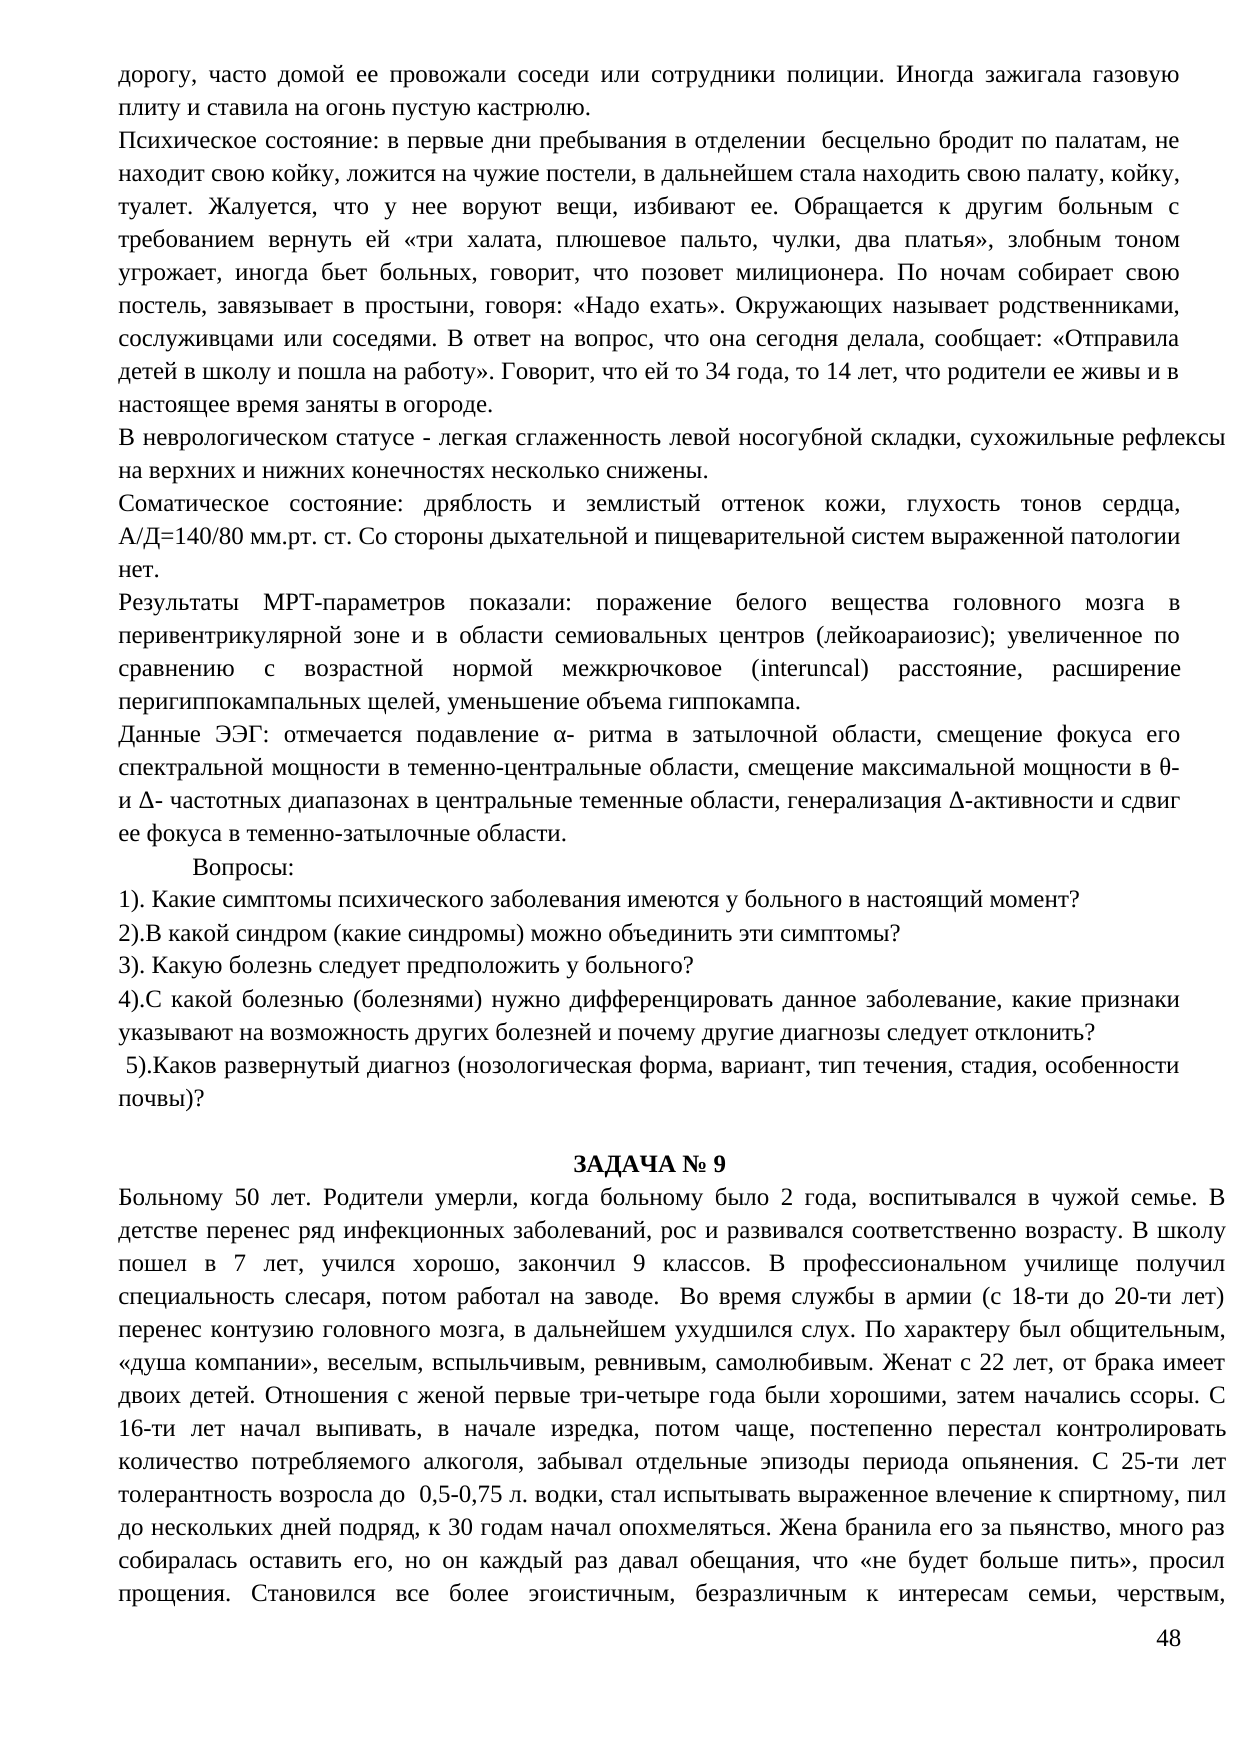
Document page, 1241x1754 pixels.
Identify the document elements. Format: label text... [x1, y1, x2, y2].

text 5).Каков развернутый диагноз (нозологическая форма, вариант, тип течения, стадия, особенности почвы)? [118, 1050, 1181, 1111]
text Психическое состояние: в первые дни пребывания в отделении бесцельно бродит по палатам, не находит свою койку, ложится на чужие постели, в дальнейшем стала находить свою палату, койку, туалет. Жалуется, что у нее воруют вещи, избивают ее. Обращается к другим больным с требованием вернуть ей «три халата, плюшевое пальто, чулки, два платья», злобным тоном угрожает, иногда бьет больных, говорит, что позовет милиционера. По ночам собирает свою постель, завязывает в простыни, говоря: «Надо ехать». Окружающих называет родственниками, сослуживцами или соседями. В ответ на вопрос, что она сегодня делала, сообщает: «Отправила детей в школу и пошла на работу». Говорит, что ей то 34 года, то 14 лет, что родители ее живы и в настоящее время заняты в огороде. [118, 125, 1181, 418]
text Результаты МРТ-параметров показали: поражение белого вещества головного мозга в перивентрикулярной зоне и в области семиовальных центров (лейкоараиозис); увеличенное по сравнению с возрастной нормой межкрючковое (interuncal) расстояние, расширение перигиппокампальных щелей, уменьшение объема гиппокампа. [118, 587, 1181, 715]
text ЗАДАЧА № 9 [118, 1149, 1181, 1177]
text 4).С какой болезнью (болезнями) нужно дифференцировать данное заболевание, какие признаки указывают на возможность других болезней и почему другие диагнозы следует отклонить? [118, 984, 1181, 1045]
text 2).В какой синдром (какие синдромы) можно объединить эти симптомы? [118, 918, 1181, 946]
text Данные ЭЭГ: отмечается подавление α- ритма в затылочной области, смещение фокуса его спектральной мощности в теменно-центральные области, смещение максимальной мощности в θ- и Δ- частотных диапазонах в центральные теменные области, генерализация Δ-активности и сдвиг ее фокуса в теменно-затылочные области. [118, 719, 1181, 847]
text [118, 59, 1181, 121]
text Соматическое состояние: дряблость и землистый оттенок кожи, глухость тонов сердца, А/Д=140/80 мм.рт. ст. Со стороны дыхательной и пищеварительной систем выраженной патологии нет. [118, 488, 1181, 583]
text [118, 1182, 1227, 1607]
text 1). Какие симптомы психического заболевания имеются у больного в настоящий момент? [118, 884, 1181, 913]
text Вопросы: [118, 852, 1181, 880]
text В неврологическом статусе - легкая сглаженность левой носогубной складки, сухожильные рефлексы на верхних и нижних конечностях несколько снижены. [118, 422, 1227, 484]
text 3). Какую болезнь следует предположить у больного? [118, 951, 1181, 979]
